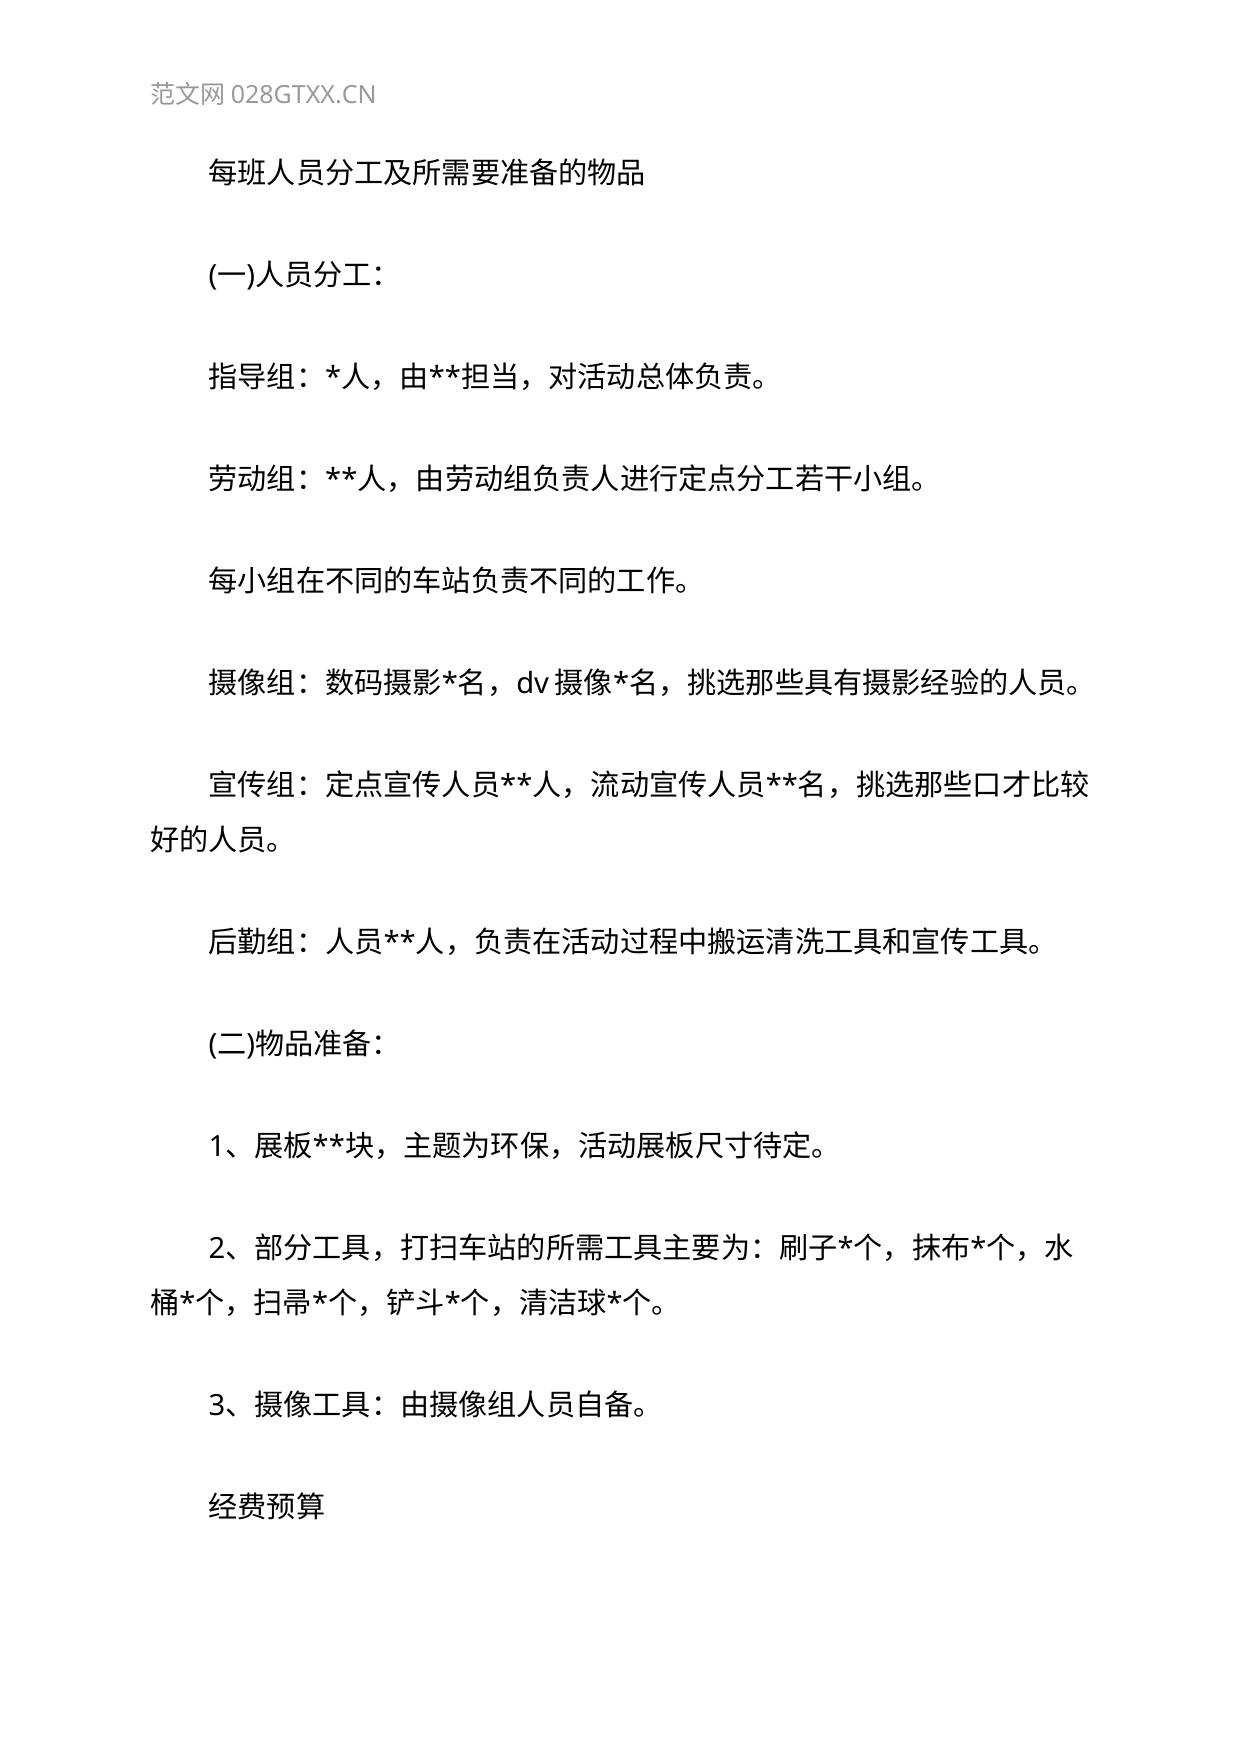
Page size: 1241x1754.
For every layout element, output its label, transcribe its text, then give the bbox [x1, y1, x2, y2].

text 劳动组：**人，由劳动组负责人进行定点分工若干小组。 [150, 456, 1090, 498]
text 3、摄像工具：由摄像组人员自备。 [150, 1381, 1090, 1423]
text 每小组在不同的车站负责不同的工作。 [150, 558, 1090, 600]
text 1、展板**块，主题为环保，活动展板尺寸待定。 [150, 1122, 1090, 1164]
text 后勤组：人员**人，负责在活动过程中搬运清洗工具和宣传工具。 [150, 918, 1090, 961]
text 每班人员分工及所需要准备的物品 [150, 150, 1090, 192]
text 宣传组：定点宣传人员**人，流动宣传人员**名，挑选那些口才比较好的人员。 [150, 761, 1090, 859]
text 2、部分工具，打扫车站的所需工具主要为：刷子*个，抹布*个，水桶*个，扫帚*个，铲斗*个，清洁球*个。 [150, 1224, 1090, 1322]
text 摄像组：数码摄影*名，dv摄像*名，挑选那些具有摄影经验的人员。 [150, 659, 1090, 702]
text 指导组：*人，由**担当，对活动总体负责。 [150, 354, 1090, 396]
text (一)人员分工： [150, 252, 1090, 294]
text (二)物品准备： [150, 1020, 1090, 1063]
text 经费预算 [150, 1483, 1090, 1525]
